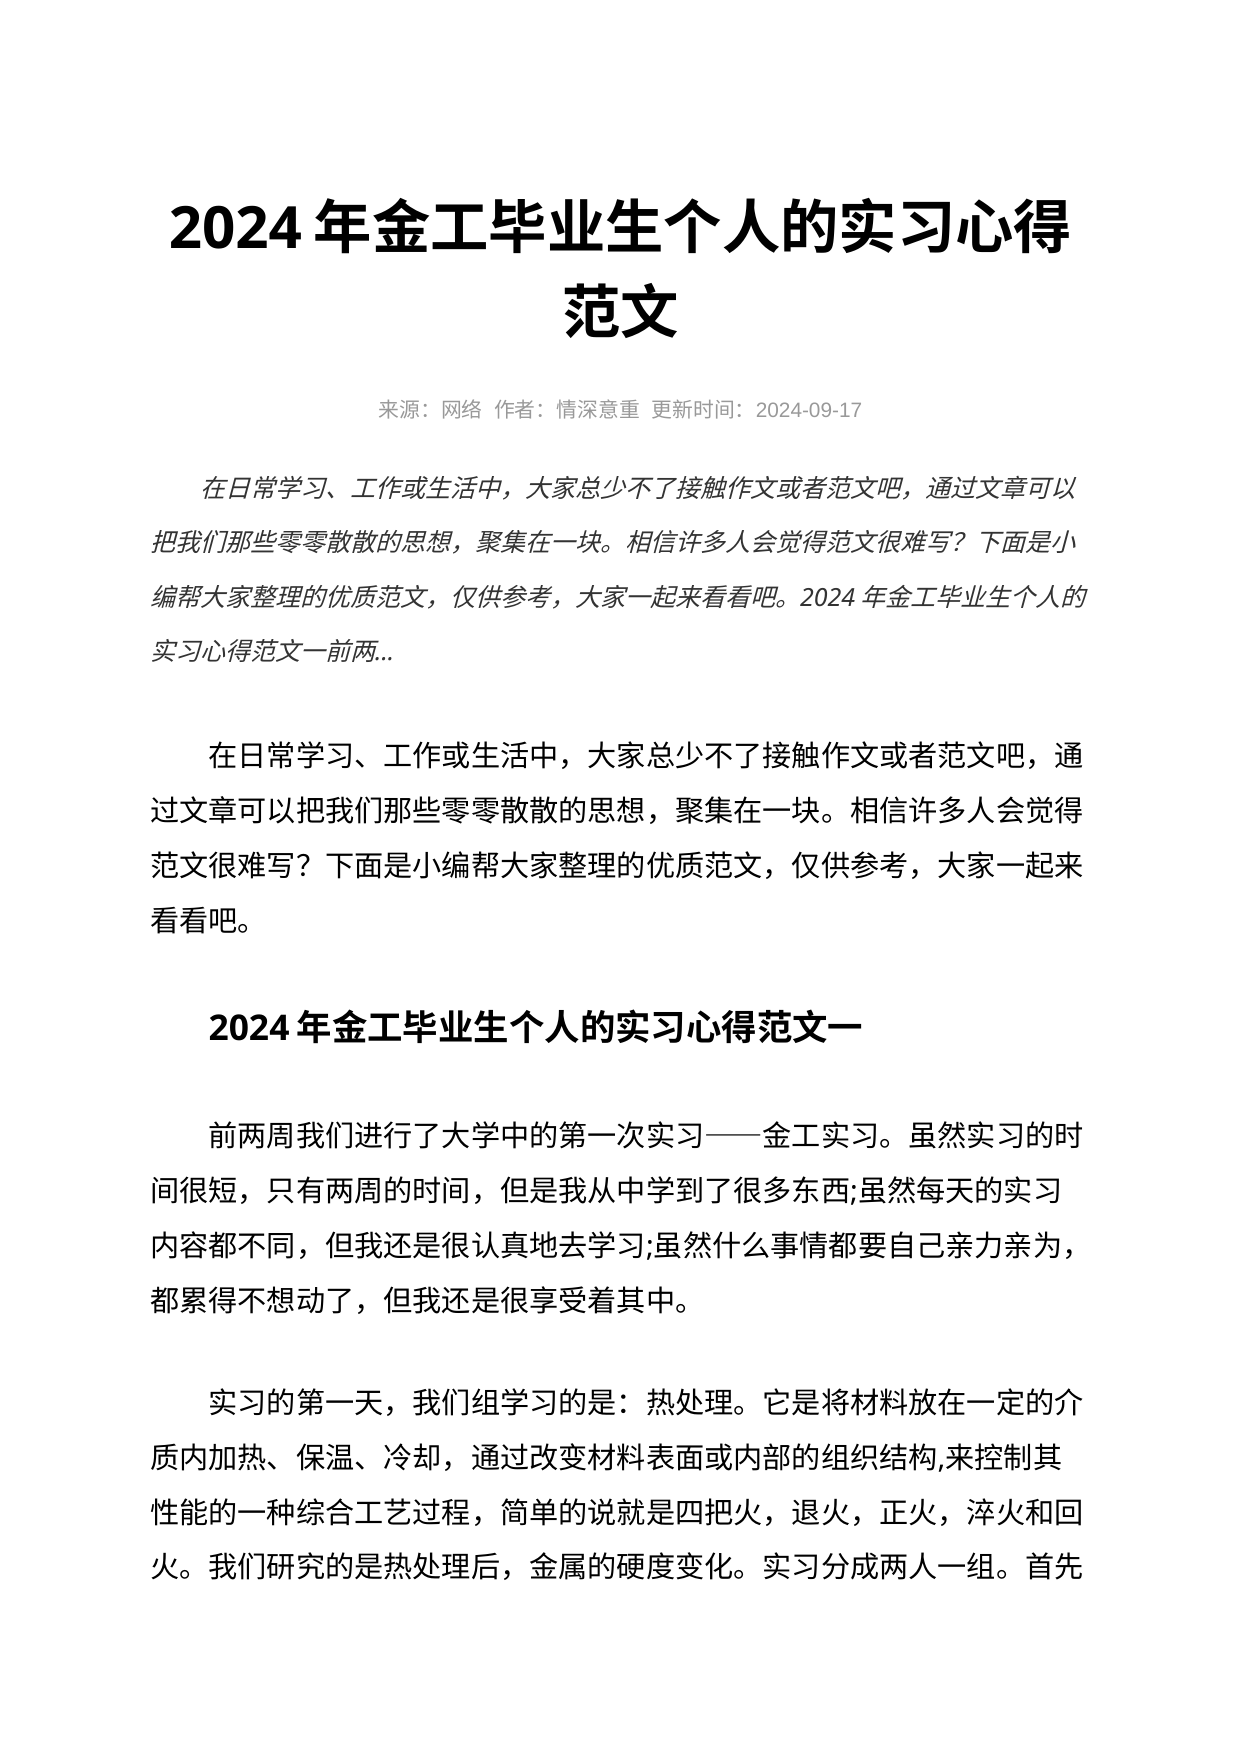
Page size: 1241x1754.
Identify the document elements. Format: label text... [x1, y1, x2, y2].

text 在日常学习、工作或生活中，大家总少不了接触作文或者范文吧，通过文章可以把我们那些零零散散的思想，聚集在一块。相信许多人会觉得范文很难写？下面是小编帮大家整理的优质范文，仅供参考，大家一起来看看吧。2024年金工毕业生个人的实习心得范文一前两... [150, 468, 1090, 668]
text 前两周我们进行了大学中的第一次实习——金工实习。虽然实习的时间很短，只有两周的时间，但是我从中学到了很多东西;虽然每天的实习内容都不同，但我还是很认真地去学习;虽然什么事情都要自己亲力亲为，都累得不想动了，但我还是很享受着其中。 [150, 1113, 1090, 1320]
text 2024年金工毕业生个人的实习心得范文一 [150, 999, 1090, 1050]
text 来源：网络 作者：情深意重 更新时间：2024-09-17 [150, 397, 1090, 421]
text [150, 1379, 1090, 1586]
text 在日常学习、工作或生活中，大家总少不了接触作文或者范文吧，通过文章可以把我们那些零零散散的思想，聚集在一块。相信许多人会觉得范文很难写？下面是小编帮大家整理的优质范文，仅供参考，大家一起来看看吧。 [150, 733, 1090, 939]
subtitle 2024年金工毕业生个人的实习心得范文 [150, 181, 1090, 351]
